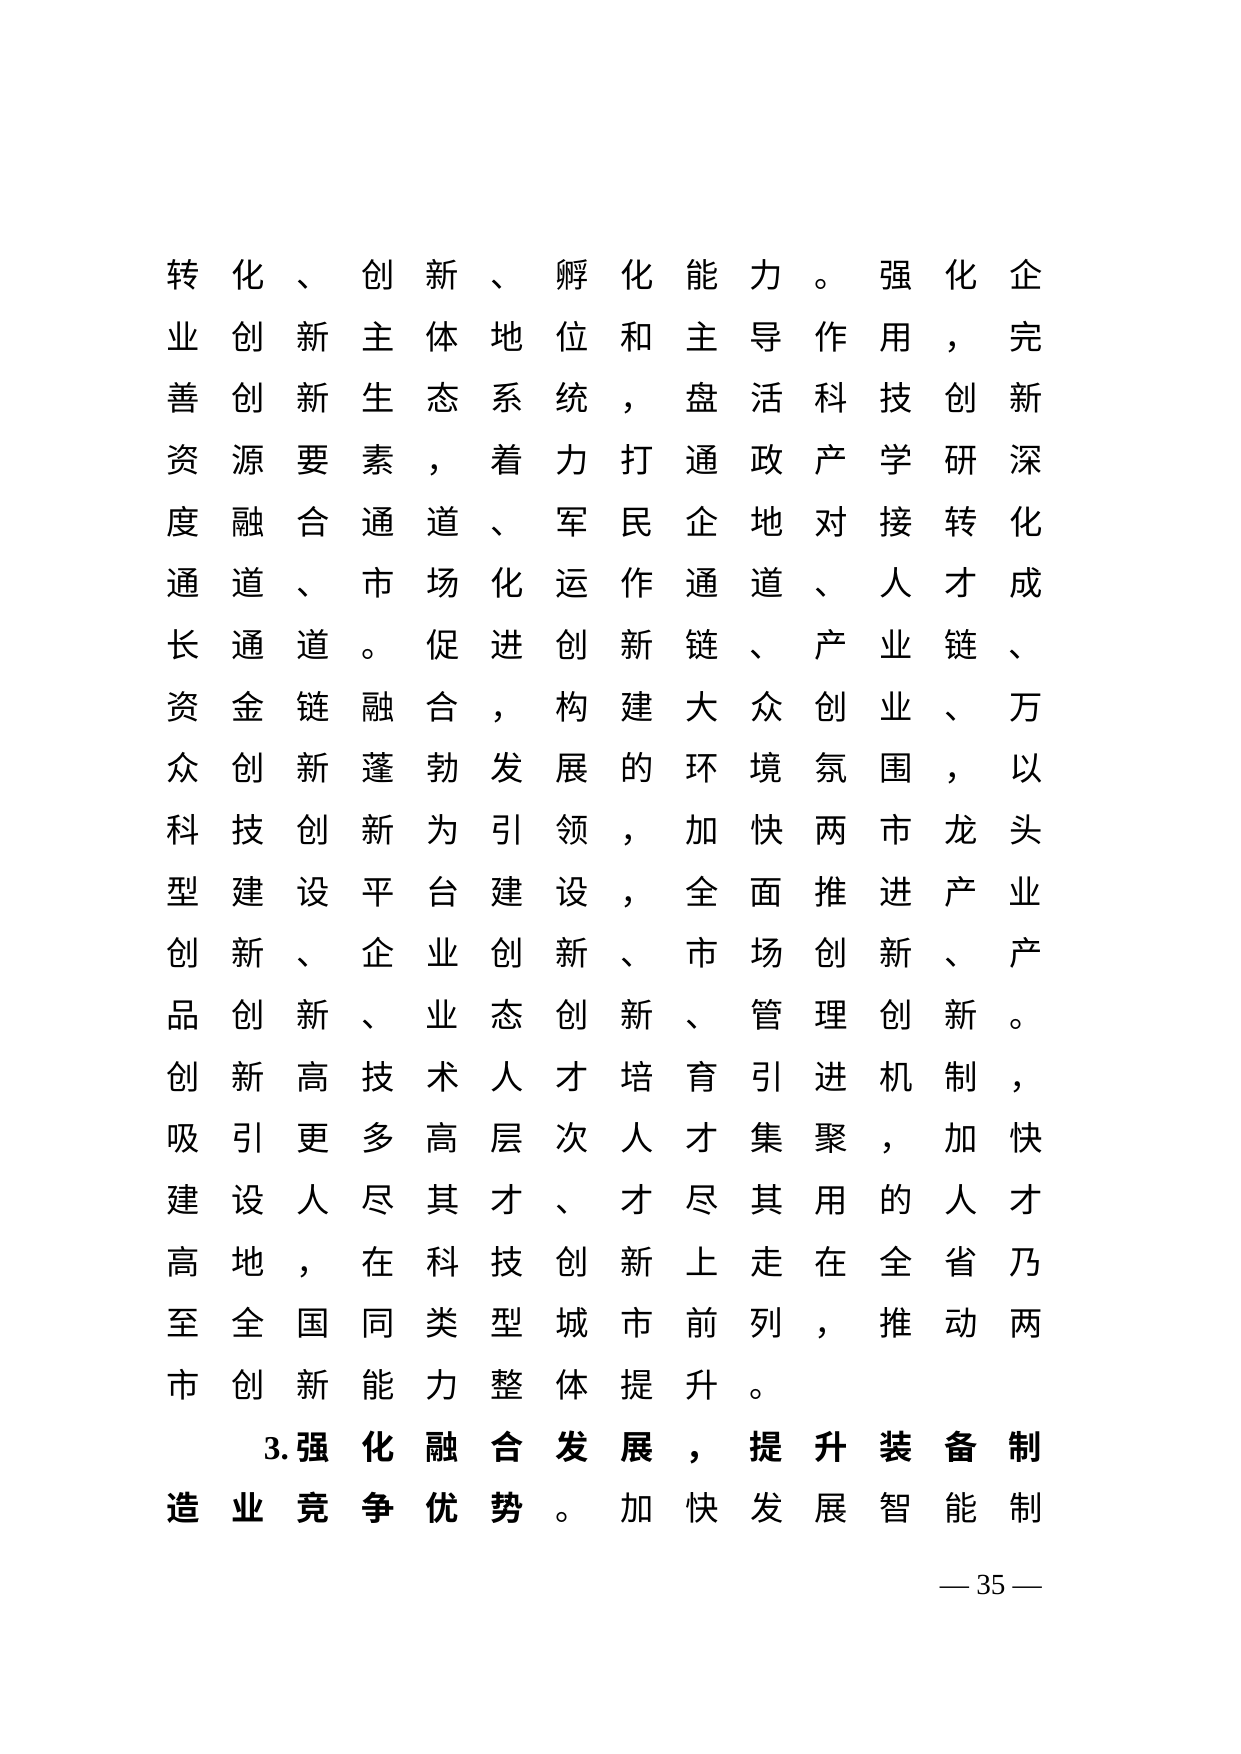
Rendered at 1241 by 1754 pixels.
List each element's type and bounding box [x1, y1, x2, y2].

text [167, 242, 1074, 1414]
text [167, 1414, 1074, 1537]
